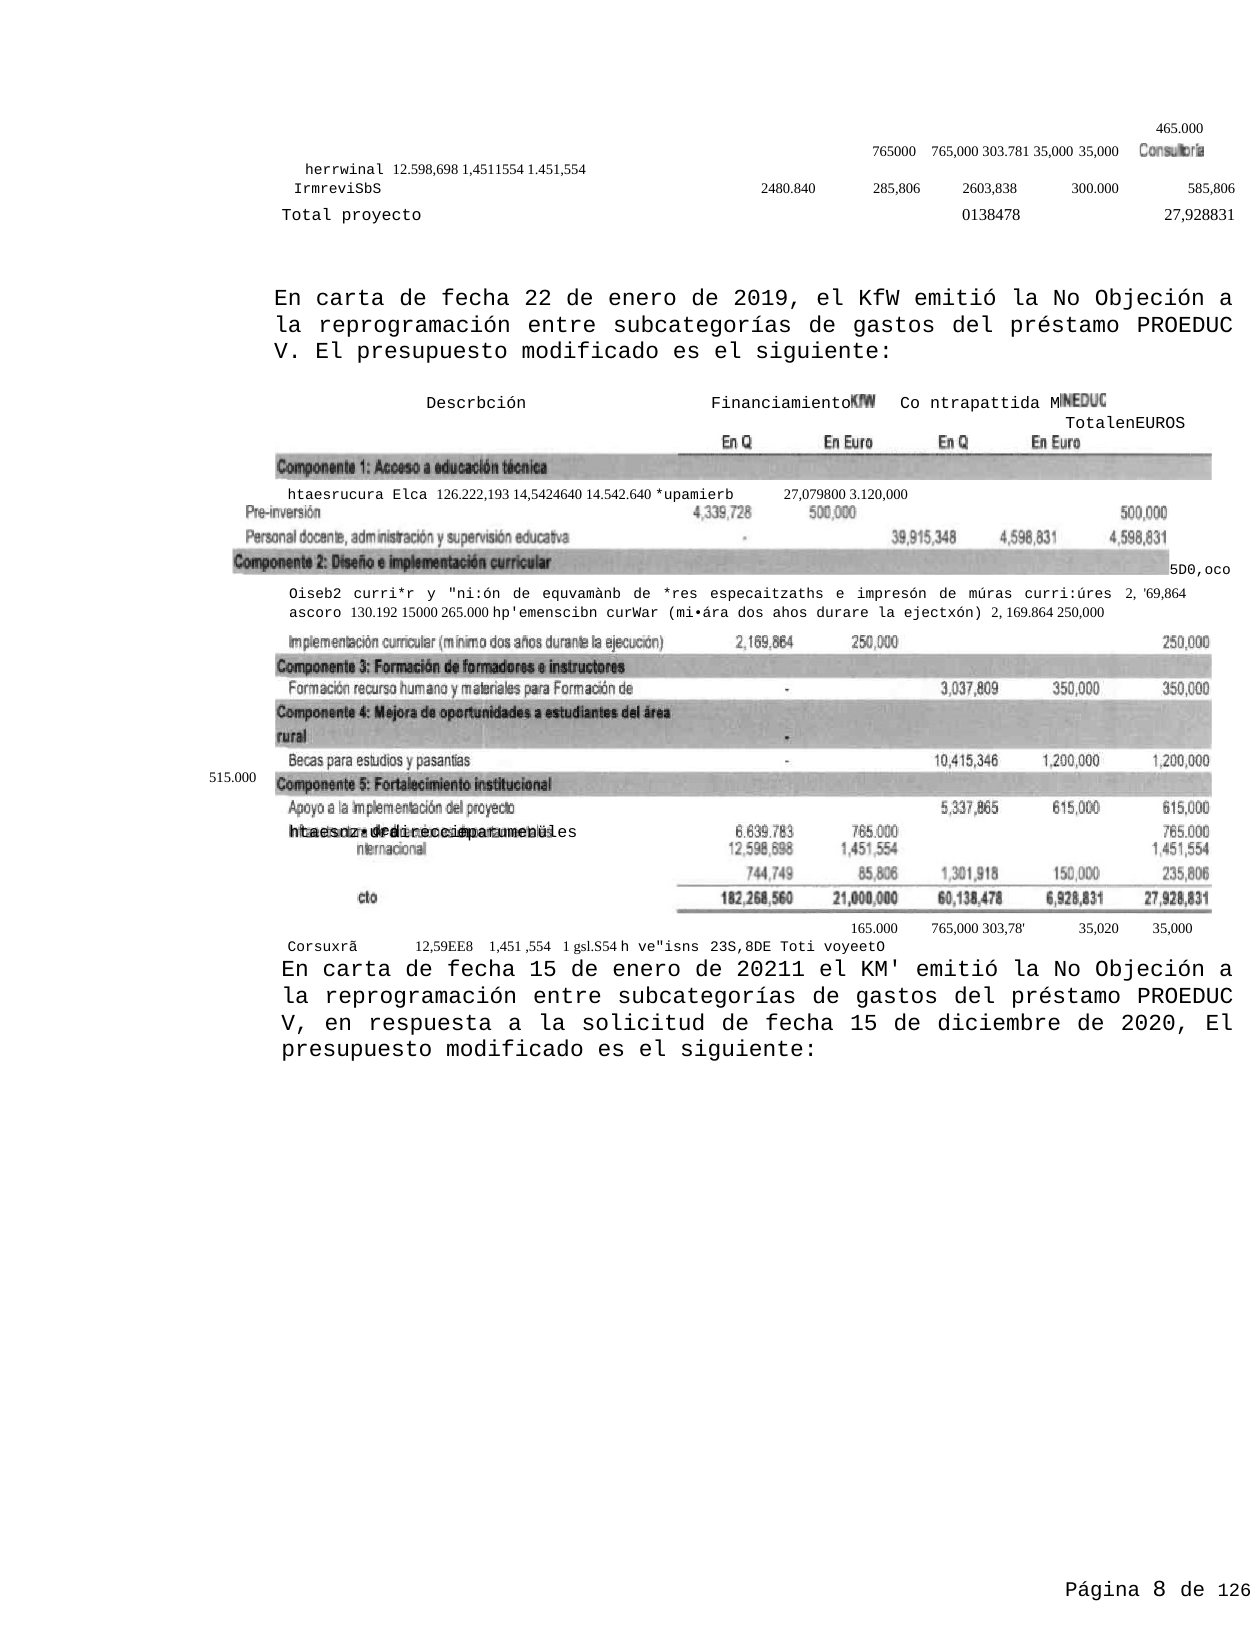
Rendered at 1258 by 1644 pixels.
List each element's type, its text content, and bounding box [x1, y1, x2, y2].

picture [275, 635, 1212, 838]
picture [357, 841, 1212, 914]
picture [850, 394, 876, 408]
text htaesrucura Elca 126.222,193 14,5424640 14.542.640 *upamierb 27,079800 3.120,000 [287, 486, 1197, 504]
text Oiseb2 curri*r y "ni:ón de equvamànb de *res especaitzaths e impresón de múras curri:úres 2, '69,864 ascoro 130.192 15000 265.000 hp'emenscibn curWar (mi•ára dos ahos durare la ejectxón) 2, 169.864 250,000 [289, 584, 1186, 622]
text Total proyecto 0138478 27,928831 [120, 205, 1235, 226]
picture [232, 505, 1170, 575]
picture [275, 435, 1212, 480]
picture [1060, 393, 1107, 408]
text IrmreviSbS 2480.840 285,806 2603,838 300.000 585,806 [120, 180, 1235, 198]
text En carta de fecha 22 de enero de 2019, el KfW emitió la No Objeción a la reprogramación entre subcategorías de gastos del préstamo PROEDUC V. El presupuesto modificado es el siguiente: [274, 287, 1233, 366]
text 765000 765,000 303.781 35,000 35,000 herrwinal 12.598,698 1,4511554 1.451,554 [305, 142, 1204, 178]
text 465.000 [120, 120, 1203, 136]
text En carta de fecha 15 de enero de 20211 el KM' emitió la No Objeción a la reprogramación entre subcategorías de gastos del préstamo PROEDUC V, en respuesta a la solicitud de fecha 15 de diciembre de 2020, El presupuesto modificado es el siguiente: [281, 958, 1233, 1064]
text 515.000 [120, 769, 275, 786]
picture [1139, 143, 1204, 157]
text TotalenEUROS [1031, 415, 1185, 433]
text Descrbción Financiamiento Co ntrapattida M [120, 393, 1235, 413]
